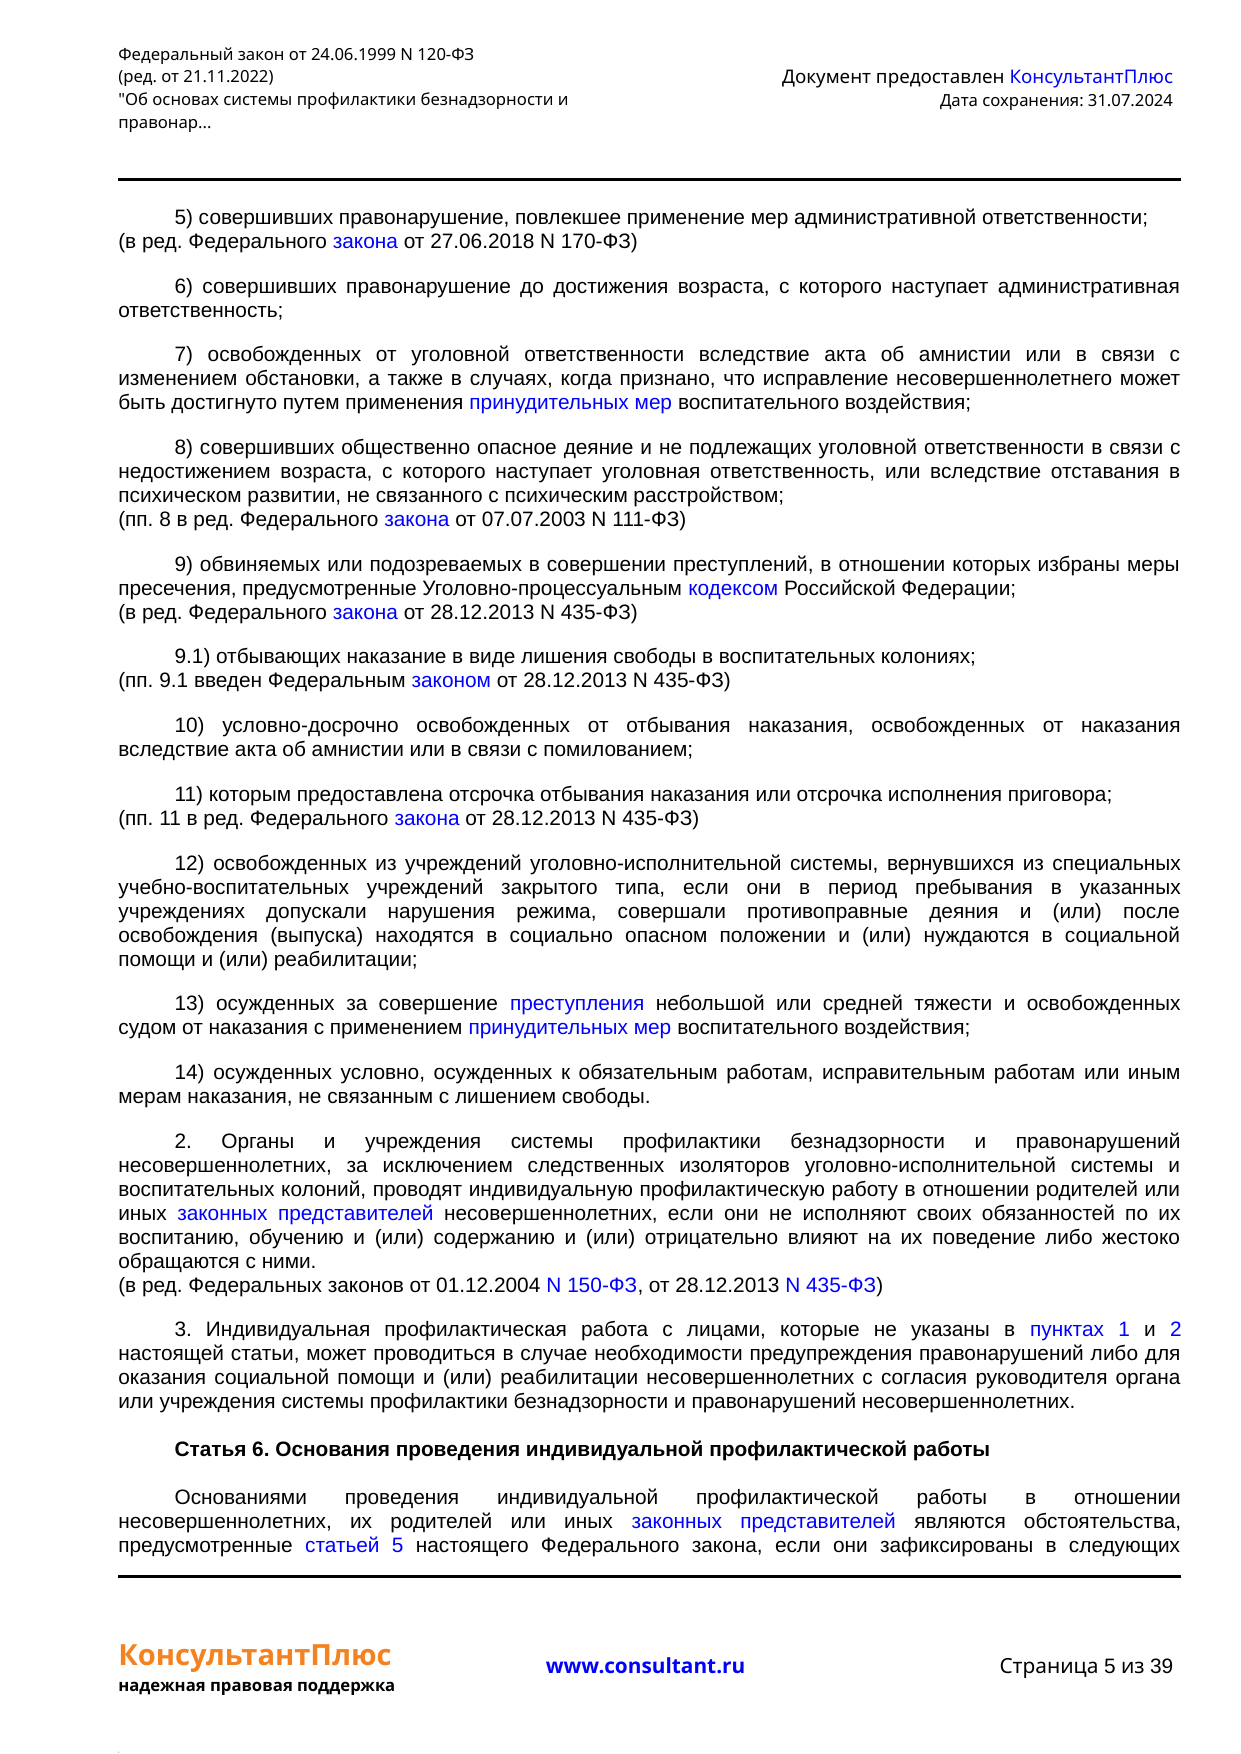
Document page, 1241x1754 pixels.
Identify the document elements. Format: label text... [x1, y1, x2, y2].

text 12) освобожденных из учреждений уголовно-исполнительной системы, вернувшихся из специальных учебно-воспитательных учреждений закрытого типа, если они в период пребывания в указанных учреждениях допускали нарушения режима, совершали противоправные деяния и (или) после освобождения (выпуска) находятся в социально опасном положении и (или) нуждаются в социальной помощи и (или) реабилитации; [118, 851, 1181, 970]
text (в ред. Федеральных законов от 01.12.2004 N 150-ФЗ, от 28.12.2013 N 435-ФЗ) [118, 1272, 1181, 1296]
text 7) освобожденных от уголовной ответственности вследствие акта об амнистии или в связи с изменением обстановки, а также в случаях, когда признано, что исправление несовершеннолетнего может быть достигнуто путем применения принудительных мер воспитательного воздействия; [118, 342, 1181, 414]
text (пп. 9.1 введен Федеральным законом от 28.12.2013 N 435-ФЗ) [118, 668, 1181, 692]
text (в ред. Федерального закона от 28.12.2013 N 435-ФЗ) [118, 599, 1181, 623]
text 10) условно-досрочно освобожденных от отбывания наказания, освобожденных от наказания вследствие акта об амнистии или в связи с помилованием; [118, 713, 1181, 761]
text 8) совершивших общественно опасное деяние и не подлежащих уголовной ответственности в связи с недостижением возраста, с которого наступает уголовная ответственность, или вследствие отставания в психическом развитии, не связанного с психическим расстройством; [118, 435, 1181, 507]
text (пп. 8 в ред. Федерального закона от 07.07.2003 N 111-ФЗ) [118, 507, 1181, 531]
text 9) обвиняемых или подозреваемых в совершении преступлений, в отношении которых избраны меры пресечения, предусмотренные Уголовно-процессуальным кодексом Российской Федерации; [118, 552, 1181, 599]
text 9.1) отбывающих наказание в виде лишения свободы в воспитательных колониях; [118, 644, 1181, 668]
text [118, 1485, 1181, 1557]
text 13) осужденных за совершение преступления небольшой или средней тяжести и освобожденных судом от наказания с применением принудительных мер воспитательного воздействия; [118, 991, 1181, 1039]
text 2. Органы и учреждения системы профилактики безнадзорности и правонарушений несовершеннолетних, за исключением следственных изоляторов уголовно-исполнительной системы и воспитательных колоний, проводят индивидуальную профилактическую работу в отношении родителей или иных законных представителей несовершеннолетних, если они не исполняют своих обязанностей по их воспитанию, обучению и (или) содержанию и (или) отрицательно влияют на их поведение либо жестоко обращаются с ними. [118, 1129, 1181, 1272]
text 5) совершивших правонарушение, повлекшее применение мер административной ответственности; [118, 205, 1181, 229]
text 3. Индивидуальная профилактическая работа с лицами, которые не указаны в пунктах 1 и 2 настоящей статьи, может проводиться в случае необходимости предупреждения правонарушений либо для оказания социальной помощи и (или) реабилитации несовершеннолетних с согласия руководителя органа или учреждения системы профилактики безнадзорности и правонарушений несовершеннолетних. [118, 1317, 1181, 1413]
text 11) которым предоставлена отсрочка отбывания наказания или отсрочка исполнения приговора; [118, 782, 1181, 806]
title Статья 6. Основания проведения индивидуальной профилактической работы [118, 1437, 1181, 1461]
text (в ред. Федерального закона от 27.06.2018 N 170-ФЗ) [118, 229, 1181, 253]
text 14) осужденных условно, осужденных к обязательным работам, исправительным работам или иным мерам наказания, не связанным с лишением свободы. [118, 1060, 1181, 1108]
text 6) совершивших правонарушение до достижения возраста, с которого наступает административная ответственность; [118, 273, 1181, 321]
text (пп. 11 в ред. Федерального закона от 28.12.2013 N 435-ФЗ) [118, 806, 1181, 830]
